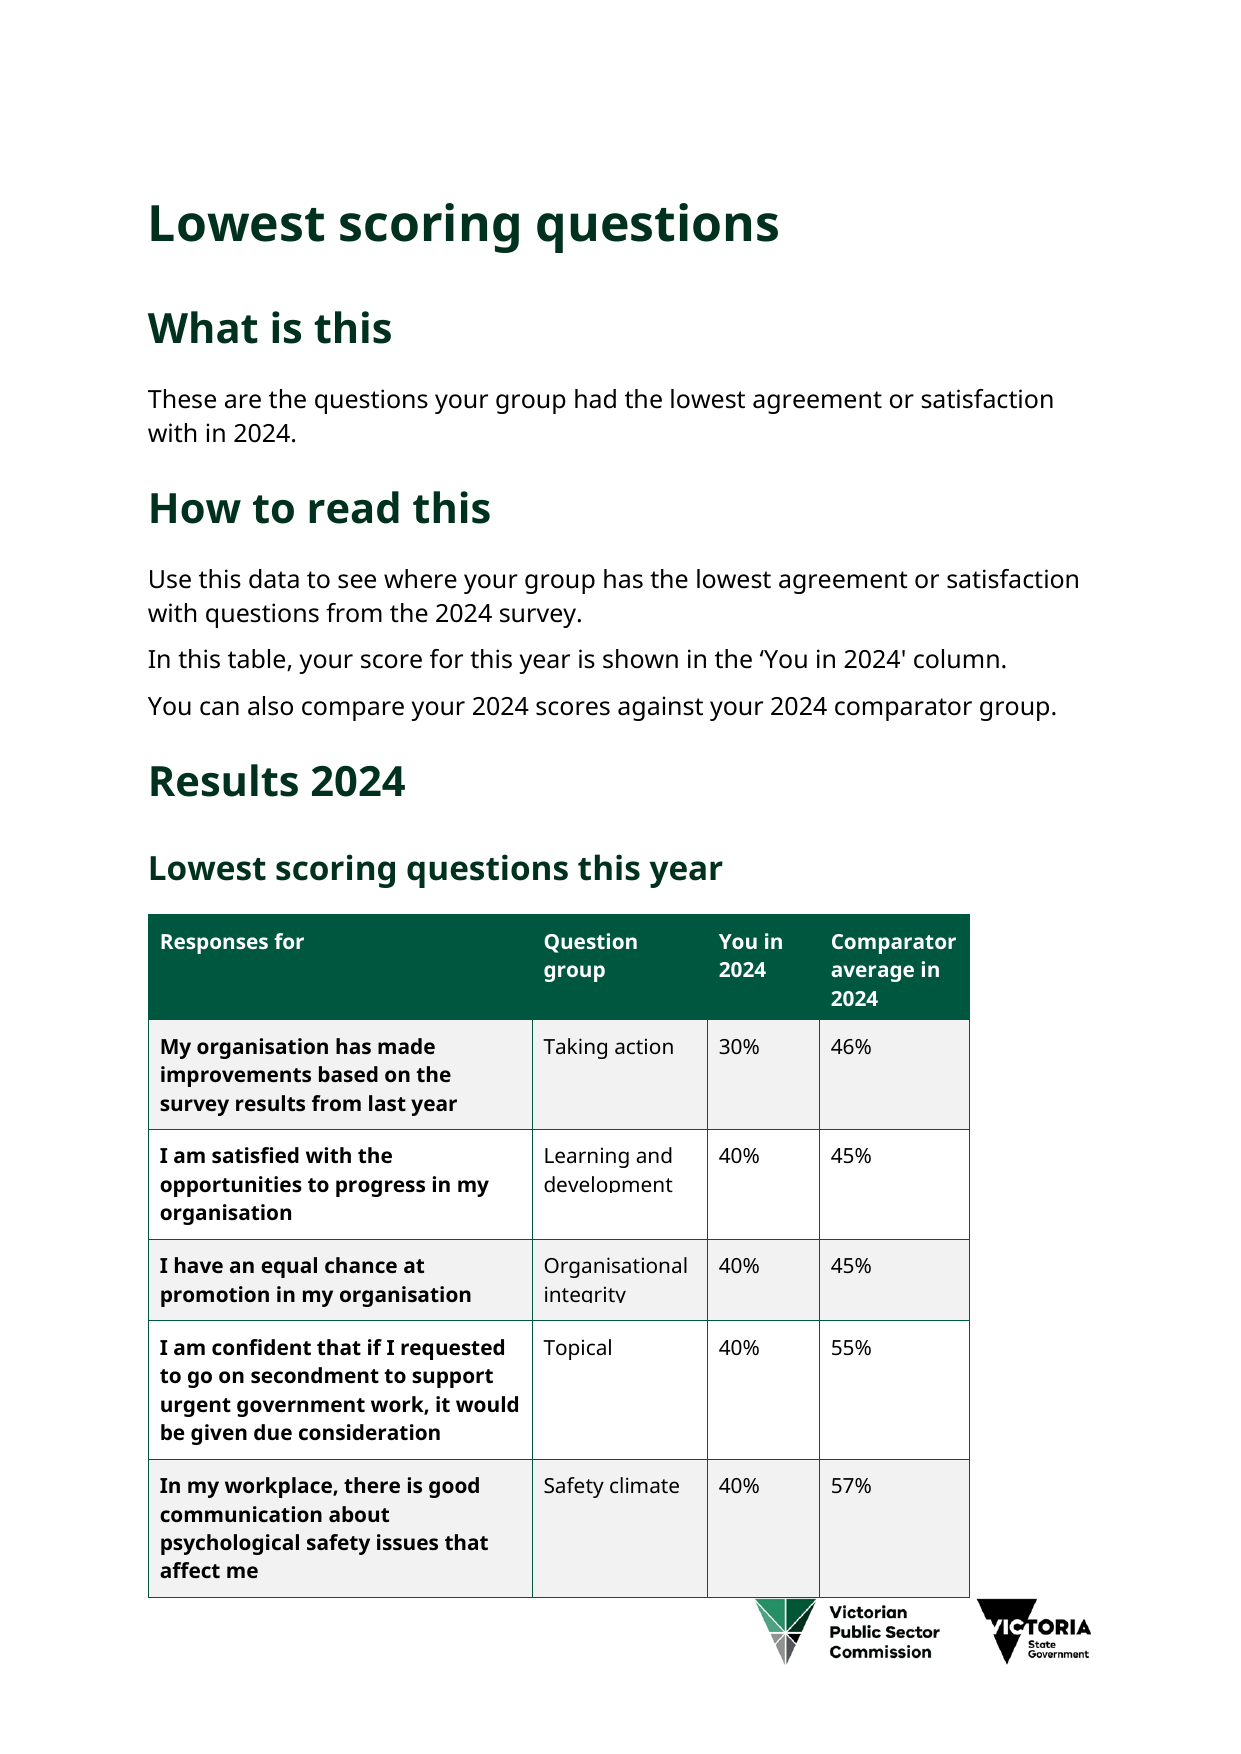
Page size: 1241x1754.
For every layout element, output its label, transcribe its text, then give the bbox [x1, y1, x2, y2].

table_cell I am satisfied with the opportunities to progress in my organisation [149, 1130, 532, 1239]
table_cell 45% [820, 1240, 969, 1320]
table_cell 57% [820, 1460, 969, 1597]
subtitle Lowest scoring questions [148, 188, 1092, 256]
table_cell I am confident that if I requested to go on secondment to support urgent government work, it would be given due consideration [149, 1321, 532, 1458]
text You can also compare your 2024 scores against your 2024 comparator group. [148, 688, 1092, 722]
text These are the questions your group had the lowest agreement or satisfaction with in 2024. [148, 381, 1092, 449]
table_cell I have an equal chance at promotion in my organisation [149, 1240, 532, 1320]
table_cell 40% [708, 1460, 819, 1597]
table_cell 40% [708, 1240, 819, 1320]
table_cell 40% [708, 1321, 819, 1458]
table_cell [533, 1020, 707, 1129]
subtitle Lowest scoring questions this year [148, 845, 1092, 890]
table_header [708, 915, 819, 1019]
table_cell My organisation has made improvements based on the survey results from last year [149, 1020, 532, 1129]
picture [754, 1598, 1093, 1666]
table_header Responses for [149, 915, 532, 1019]
table_cell 55% [820, 1321, 969, 1458]
text In this table, your score for this year is shown in the ‘You in 2024' column. [148, 642, 1092, 676]
subtitle Results 2024 [148, 752, 1092, 808]
table_cell 46% [820, 1020, 969, 1129]
table_cell In my workplace, there is good communication about psychological safety issues that affect me [149, 1460, 532, 1597]
table_header [820, 915, 969, 1019]
text Use this data to see where your group has the lowest agreement or satisfaction with questions from the 2024 survey. [148, 561, 1092, 629]
subtitle What is this [148, 299, 1092, 355]
table_cell [533, 1240, 707, 1320]
table_cell [533, 1321, 707, 1458]
table_cell 30% [708, 1020, 819, 1129]
table_cell 45% [820, 1130, 969, 1239]
table_cell [533, 1460, 707, 1597]
table_cell [533, 1130, 707, 1239]
table_cell 40% [708, 1130, 819, 1239]
subtitle How to read this [148, 479, 1092, 535]
table_header Question group [533, 915, 707, 1019]
